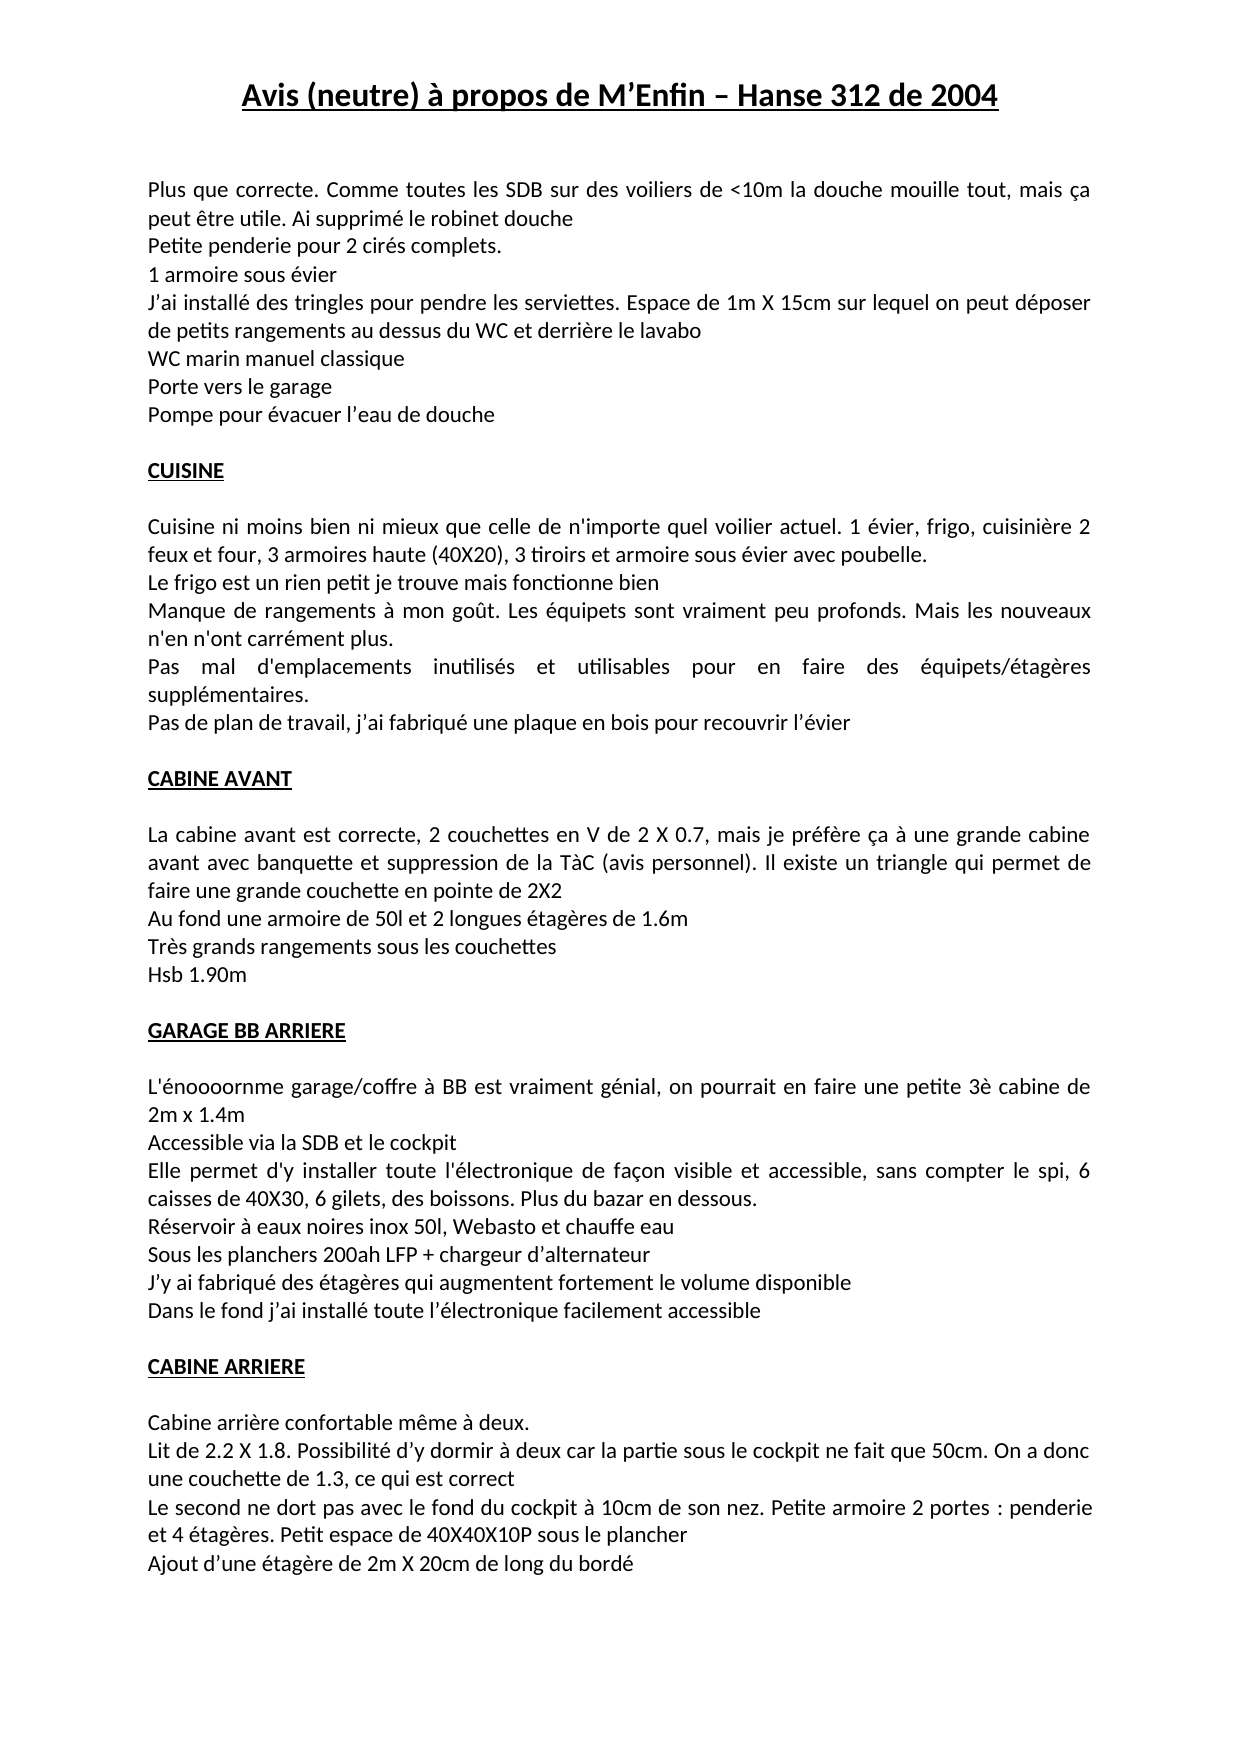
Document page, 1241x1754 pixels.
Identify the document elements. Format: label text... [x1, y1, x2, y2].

text Ajout d’une étagère de 2m X 20cm de long du bordé [148, 1549, 1093, 1577]
text 1 armoire sous évier [148, 260, 1093, 288]
text L'énoooornme garage/coffre à BB est vraiment génial, on pourrait en faire une petite 3è cabine de 2m x 1.4m [148, 1072, 1093, 1128]
text Manque de rangements à mon goût. Les équipets sont vraiment peu profonds. Mais les nouveaux n'en n'ont carrément plus. [148, 596, 1093, 652]
text Pompe pour évacuer l’eau de douche [148, 400, 1093, 428]
text Pas de plan de travail, j’ai fabriqué une plaque en bois pour recouvrir l’évier [148, 708, 1093, 736]
text CABINE ARRIERE [148, 1352, 1093, 1381]
text Plus que correcte. Comme toutes les SDB sur des voiliers de <10m la douche mouille tout, mais ça peut être utile. Ai supprimé le robinet douche [148, 176, 1093, 232]
text Au fond une armoire de 50l et 2 longues étagères de 1.6m [148, 904, 1093, 932]
text Petite penderie pour 2 cirés complets. [148, 232, 1093, 260]
text Accessible via la SDB et le cockpit [148, 1128, 1093, 1156]
text Cabine arrière confortable même à deux. [148, 1408, 1093, 1437]
text Sous les planchers 200ah LFP + chargeur d’alternateur [148, 1240, 1093, 1268]
text J’ai installé des tringles pour pendre les serviettes. Espace de 1m X 15cm sur lequel on peut déposer de petits rangements au dessus du WC et derrière le lavabo [148, 288, 1093, 344]
text Dans le fond j’ai installé toute l’électronique facilement accessible [148, 1296, 1093, 1324]
text La cabine avant est correcte, 2 couchettes en V de 2 X 0.7, mais je préfère ça à une grande cabine avant avec banquette et suppression de la TàC (avis personnel). Il existe un triangle qui permet de faire une grande couchette en pointe de 2X2 [148, 820, 1093, 904]
text Cuisine ni moins bien ni mieux que celle de n'importe quel voilier actuel. 1 évier, frigo, cuisinière 2 feux et four, 3 armoires haute (40X20), 3 tiroirs et armoire sous évier avec poubelle. [148, 512, 1093, 568]
text CUISINE [148, 456, 1093, 484]
text WC marin manuel classique [148, 344, 1093, 372]
text Le second ne dort pas avec le fond du cockpit à 10cm de son nez. Petite armoire 2 portes : penderie et 4 étagères. Petit espace de 40X40X10P sous le plancher [148, 1493, 1093, 1549]
text GARAGE BB ARRIERE [148, 1016, 1093, 1044]
text Elle permet d'y installer toute l'électronique de façon visible et accessible, sans compter le spi, 6 caisses de 40X30, 6 gilets, des boissons. Plus du bazar en dessous. [148, 1156, 1093, 1212]
text CABINE AVANT [148, 764, 1093, 792]
text Pas mal d'emplacements inutilisés et utilisables pour en faire des équipets/étagères supplémentaires. [148, 652, 1093, 708]
text Réservoir à eaux noires inox 50l, Webasto et chauffe eau [148, 1212, 1093, 1240]
text Hsb 1.90m [148, 960, 1093, 988]
text Porte vers le garage [148, 372, 1093, 400]
text Lit de 2.2 X 1.8. Possibilité d’y dormir à deux car la partie sous le cockpit ne fait que 50cm. On a donc une couchette de 1.3, ce qui est correct [148, 1437, 1093, 1493]
text Très grands rangements sous les couchettes [148, 932, 1093, 960]
text Le frigo est un rien petit je trouve mais fonctionne bien [148, 568, 1093, 596]
text J’y ai fabriqué des étagères qui augmentent fortement le volume disponible [148, 1268, 1093, 1296]
